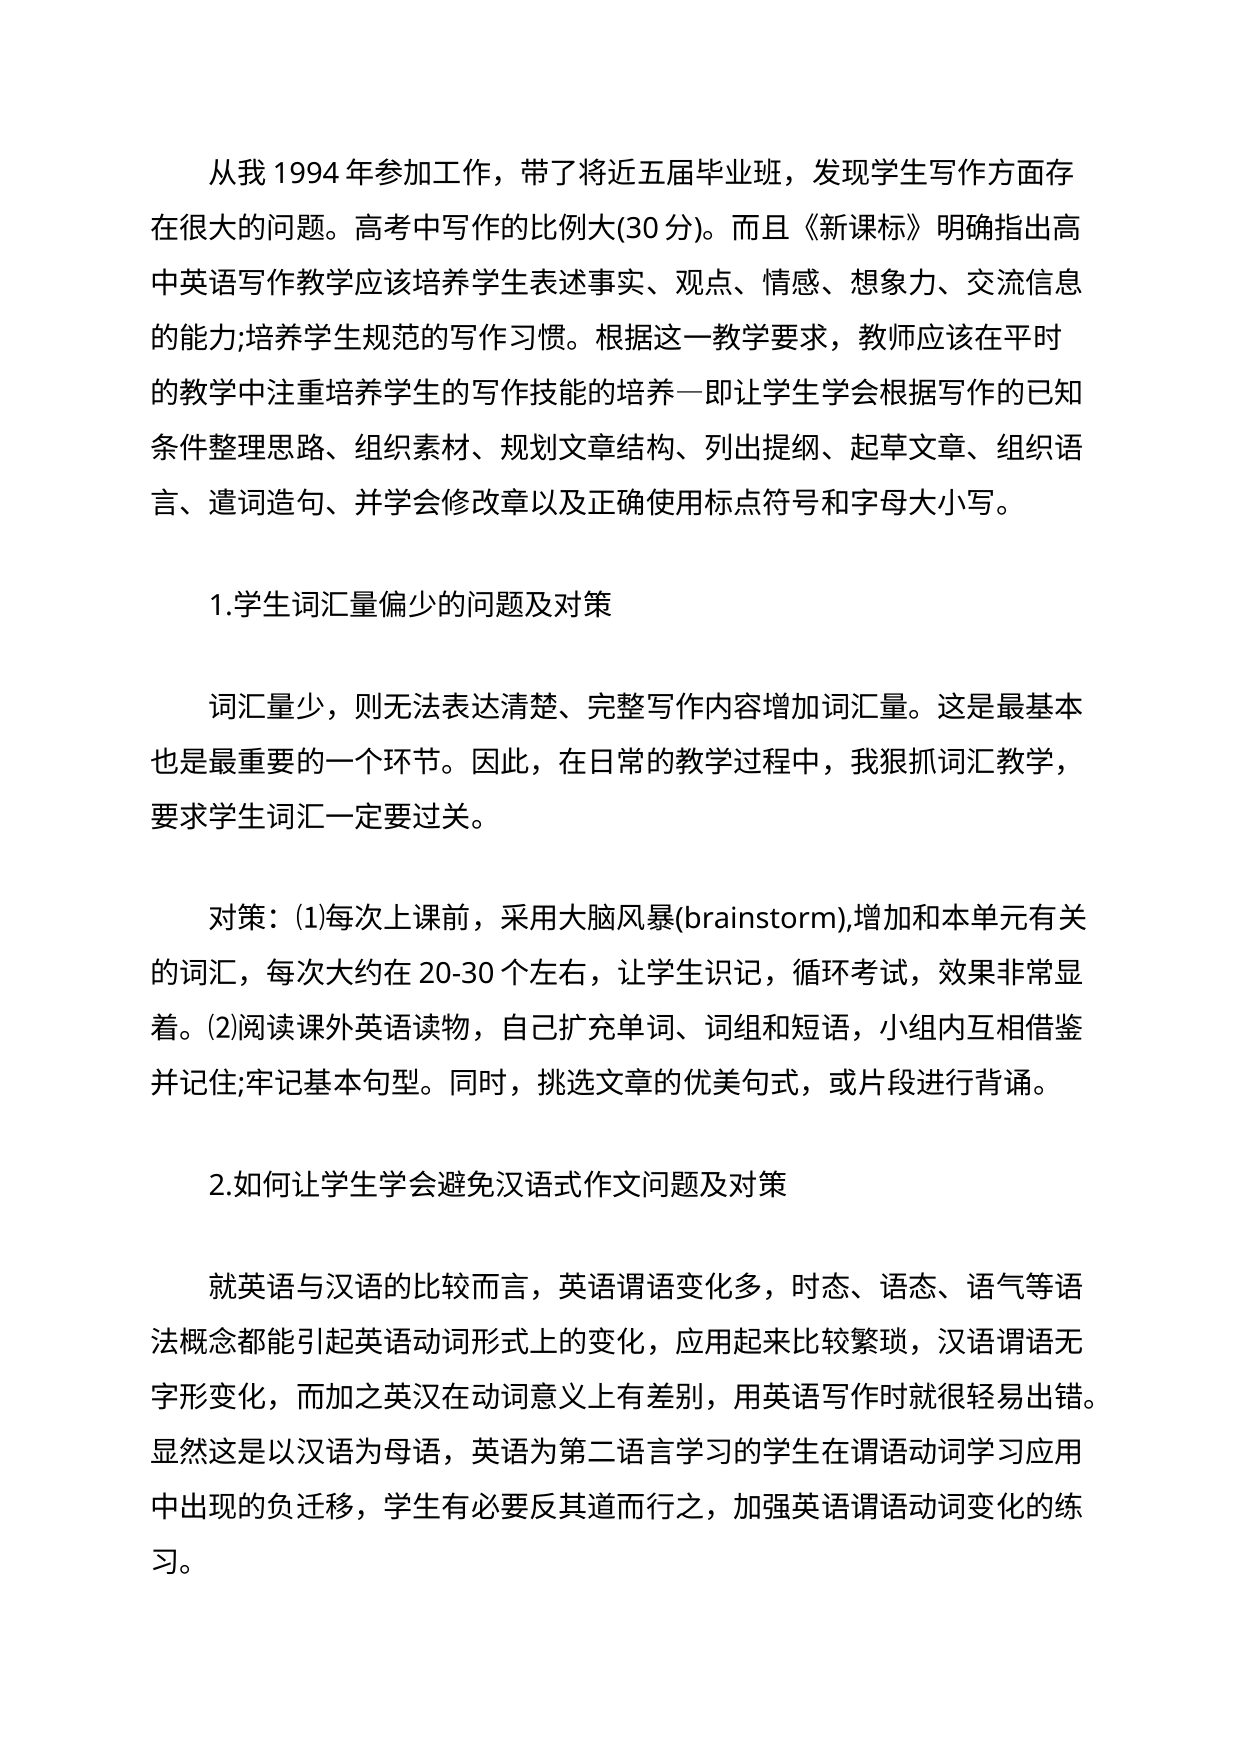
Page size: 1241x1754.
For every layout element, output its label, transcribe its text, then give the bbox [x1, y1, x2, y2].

text 就英语与汉语的比较而言，英语谓语变化多，时态、语态、语气等语法概念都能引起英语动词形式上的变化，应用起来比较繁琐，汉语谓语无字形变化，而加之英汉在动词意义上有差别，用英语写作时就很轻易出错。显然这是以汉语为母语，英语为第二语言学习的学生在谓语动词学习应用中出现的负迁移，学生有必要反其道而行之，加强英语谓语动词变化的练习。 [150, 1264, 1090, 1581]
text 词汇量少，则无法表达清楚、完整写作内容增加词汇量。这是最基本也是最重要的一个环节。因此，在日常的教学过程中，我狠抓词汇教学，要求学生词汇一定要过关。 [150, 683, 1090, 836]
text 1.学生词汇量偏少的问题及对策 [150, 581, 1090, 624]
text 对策：⑴每次上课前，采用大脑风暴(brainstorm),增加和本单元有关的词汇，每次大约在20-30个左右，让学生识记，循环考试，效果非常显着。⑵阅读课外英语读物，自己扩充单词、词组和短语，小组内互相借鉴并记住;牢记基本句型。同时，挑选文章的优美句式，或片段进行背诵。 [150, 895, 1090, 1102]
text 2.如何让学生学会避免汉语式作文问题及对策 [150, 1162, 1090, 1204]
text 从我1994年参加工作，带了将近五届毕业班，发现学生写作方面存在很大的问题。高考中写作的比例大(30分)。而且《新课标》明确指出高中英语写作教学应该培养学生表述事实、观点、情感、想象力、交流信息的能力;培养学生规范的写作习惯。根据这一教学要求，教师应该在平时的教学中注重培养学生的写作技能的培养—即让学生学会根据写作的已知条件整理思路、组织素材、规划文章结构、列出提纲、起草文章、组织语言、遣词造句、并学会修改章以及正确使用标点符号和字母大小写。 [150, 150, 1090, 522]
